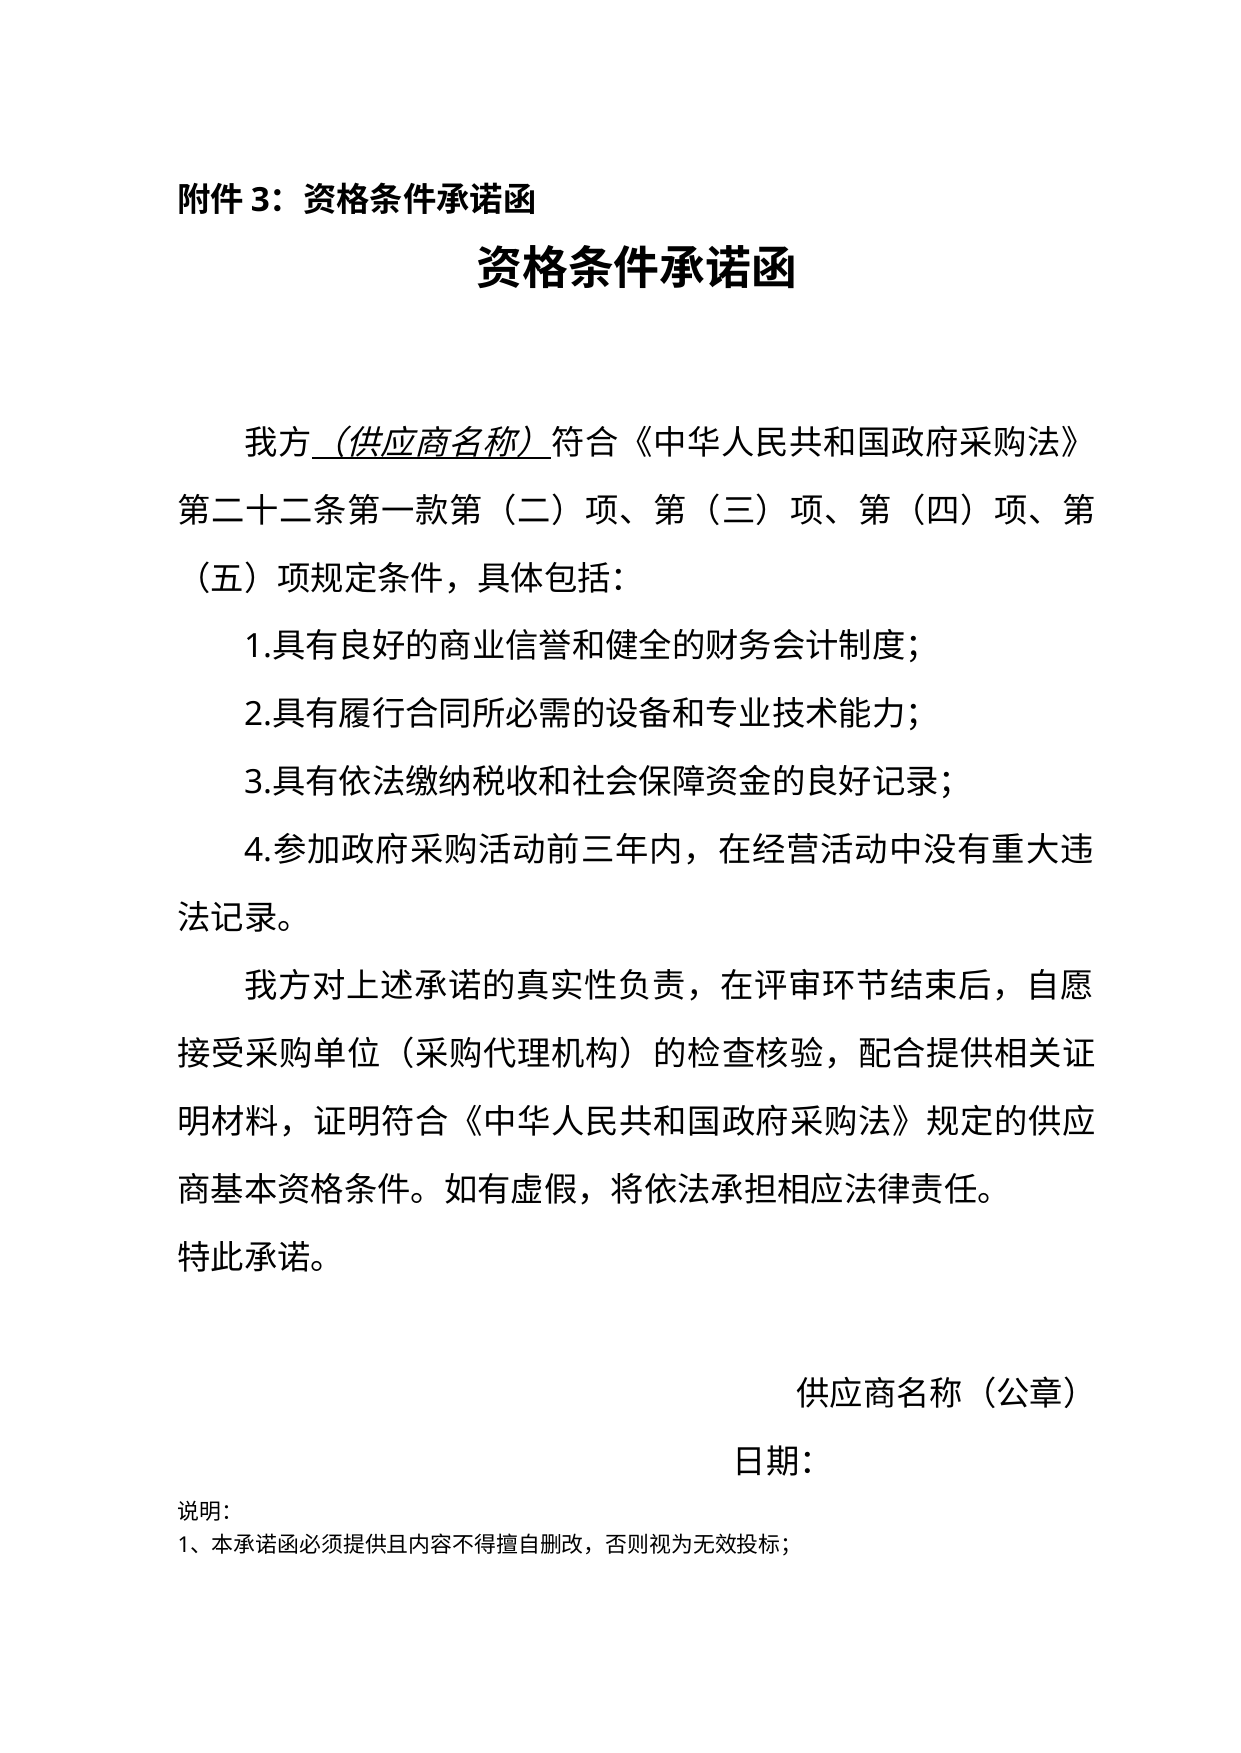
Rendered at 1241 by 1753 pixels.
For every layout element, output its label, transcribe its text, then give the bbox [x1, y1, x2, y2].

text 日期： [177, 1424, 1096, 1492]
text 说明： [177, 1492, 1096, 1526]
text 我方（供应商名称）符合《中华人民共和国政府采购法》第二十二条第一款第（二）项、第（三）项、第（四）项、第（五）项规定条件，具体包括： [177, 406, 1096, 609]
text 1.具有良好的商业信誉和健全的财务会计制度； [177, 609, 1096, 677]
text 资格条件承诺函 [177, 231, 1096, 299]
text 附件3：资格条件承诺函 [177, 163, 1096, 231]
text 供应商名称（公章） [177, 1357, 1096, 1424]
text 3.具有依法缴纳税收和社会保障资金的良好记录； [177, 745, 1096, 813]
text 2.具有履行合同所必需的设备和专业技术能力； [177, 677, 1096, 745]
text 我方对上述承诺的真实性负责，在评审环节结束后，自愿接受采购单位（采购代理机构）的检查核验，配合提供相关证明材料，证明符合《中华人民共和国政府采购法》规定的供应商基本资格条件。如有虚假，将依法承担相应法律责任。 [177, 949, 1096, 1221]
text 1、本承诺函必须提供且内容不得擅自删改，否则视为无效投标； [177, 1526, 1096, 1560]
text 4.参加政府采购活动前三年内，在经营活动中没有重大违法记录。 [177, 813, 1096, 949]
text 特此承诺。 [177, 1221, 1096, 1289]
